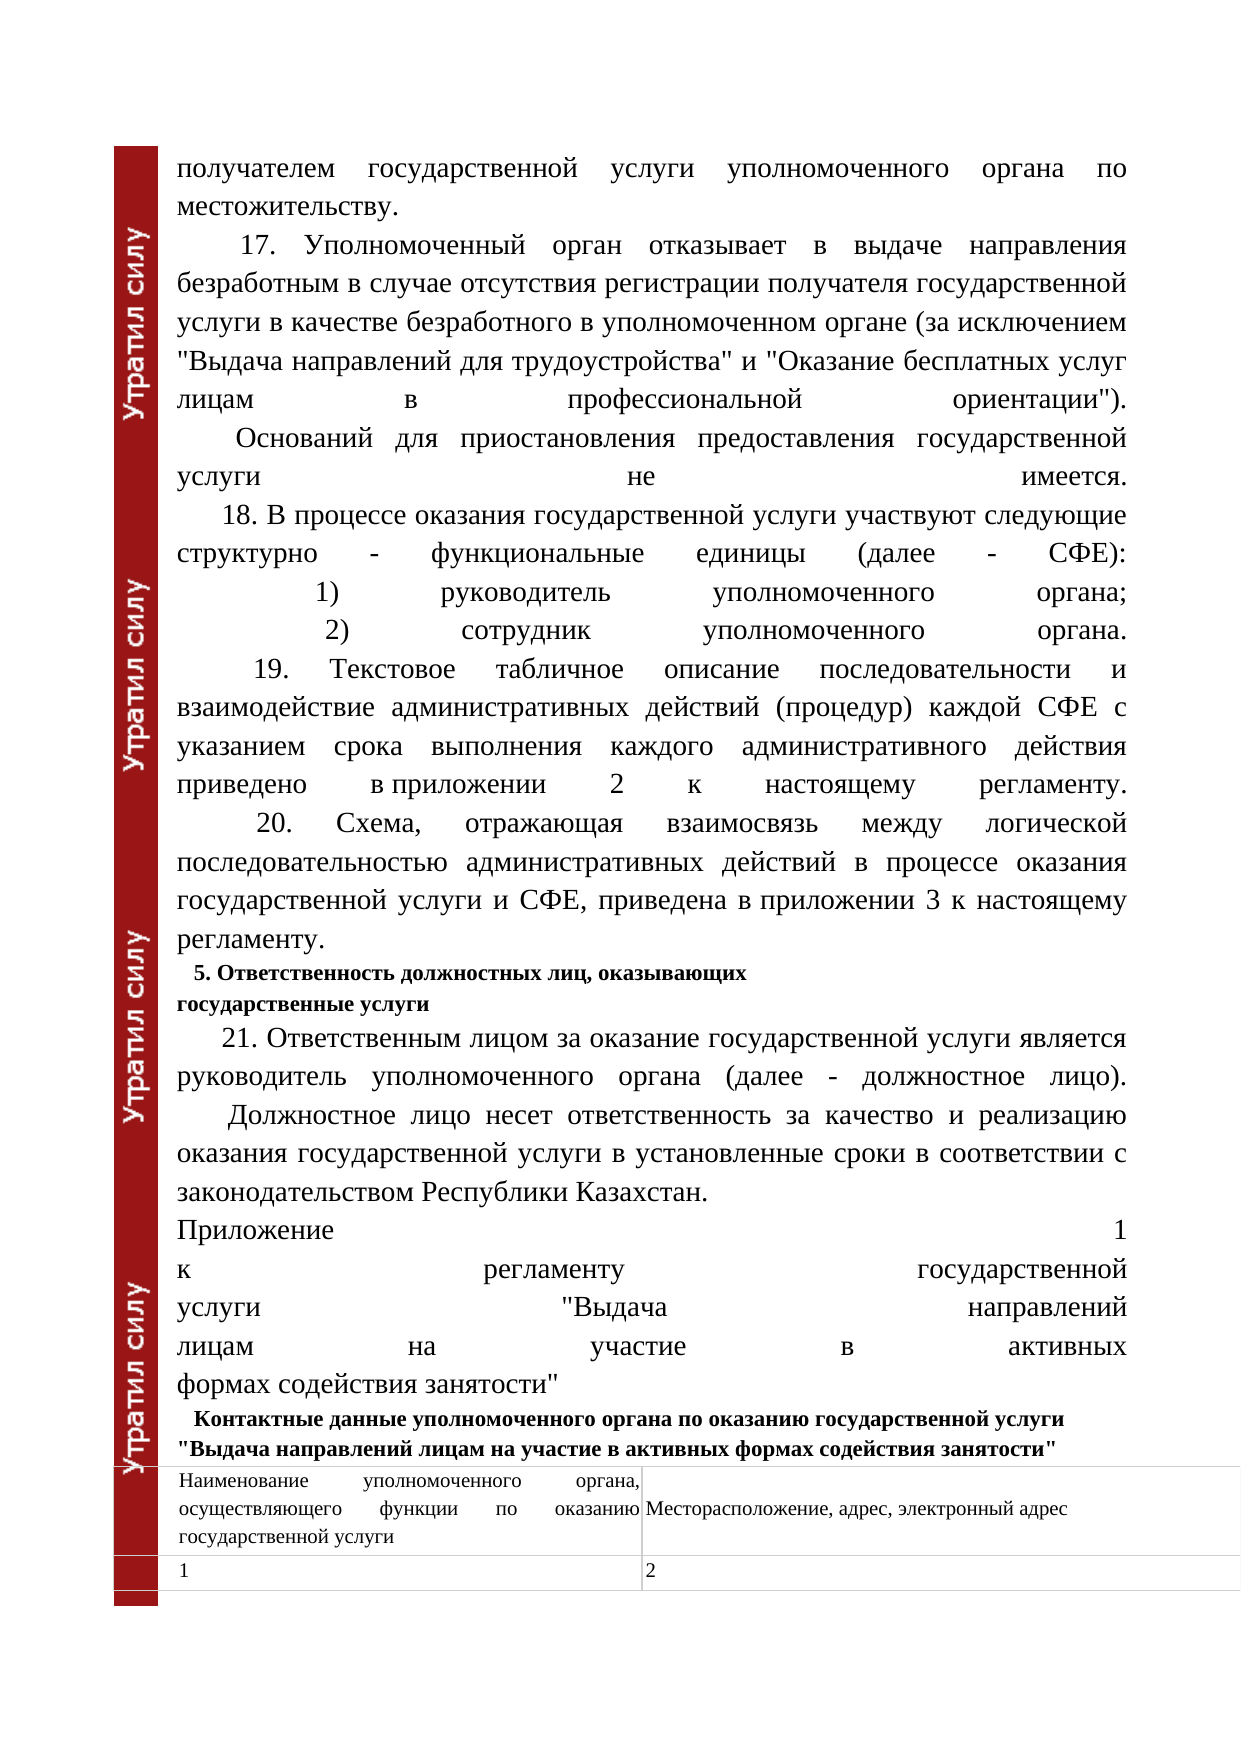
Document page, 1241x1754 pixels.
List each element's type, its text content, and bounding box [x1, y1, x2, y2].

table_header Месторасположение, адрес, электронный адрес [643, 1467, 1240, 1555]
table_cell 2 [643, 1556, 1240, 1589]
picture [114, 1016, 158, 1020]
text Контактные данные уполномоченного органа по оказанию государственной услуги "Выдача направлений лицам на участие в активных формах содействия занятости" [112, 1405, 1128, 1462]
picture [114, 1207, 158, 1212]
picture [114, 954, 158, 959]
picture [114, 146, 158, 150]
table_header Наименование уполномоченного органа, осуществляющего функции по оказанию государственной услуги [114, 1467, 641, 1555]
text Приложение 1 к регламенту государственной услуги "Выдача направлений лицам на участие в активных формах содействия занятости" [112, 1212, 1128, 1400]
text 5. Ответственность должностных лиц, оказывающих государственные услуги [112, 959, 1128, 1016]
picture [114, 1462, 158, 1466]
picture [114, 1400, 158, 1405]
table_cell 1 [114, 1556, 641, 1589]
picture [114, 1591, 158, 1606]
text 21. Ответственным лицом за оказание государственной услуги является руководитель уполномоченного органа (далее - должностное лицо). Должностное лицо несет ответственность за качество и реализацию оказания государственной услуги в установленные сроки в соответствии с законодательством Республики Казахстан. [112, 1020, 1128, 1207]
